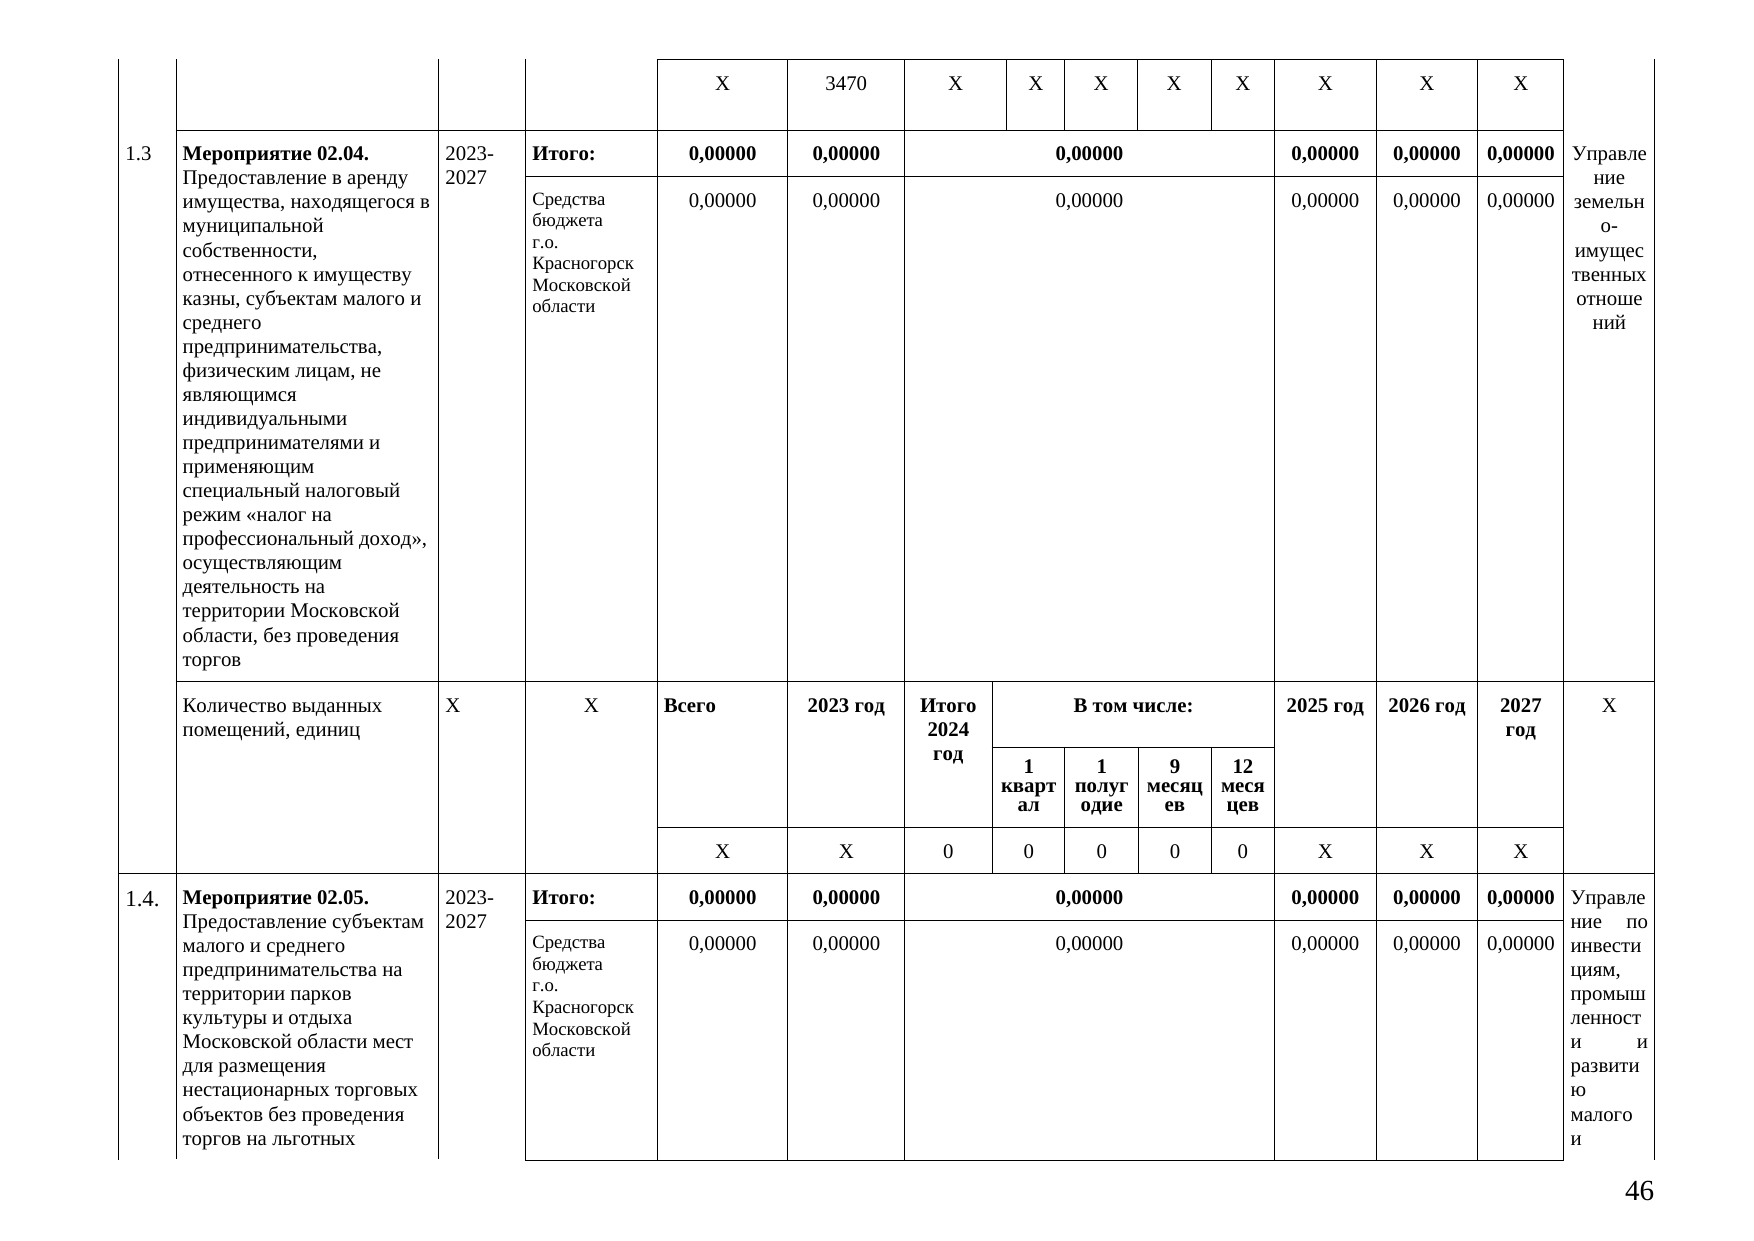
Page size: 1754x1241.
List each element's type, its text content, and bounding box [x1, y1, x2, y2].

table_cell 0,00000 [788, 874, 904, 919]
table_cell 3470 [788, 60, 904, 129]
table_cell 0,00000 [1377, 131, 1477, 176]
table_cell 1 полугодие [1065, 748, 1138, 827]
table_cell 12 месяцев [1212, 748, 1274, 827]
table_cell 0,00000 [658, 874, 787, 919]
table_cell 0,00000 [1478, 921, 1563, 1160]
table_cell Всего [658, 682, 787, 827]
table_cell 1.4. [119, 874, 176, 1160]
table_cell Мероприятие 02.04. Предоставление в аренду имущества, находящегося в муниципальной собственности, отнесенного к имуществу казны, субъектам малого и среднего предпринимательства, физическим лицам, не являющимся индивидуальными предпринимателями и применяющим специальный налоговый режим «налог на профессиональный доход», осуществляющим деятельность на территории Московской области, без проведения торгов [177, 131, 438, 681]
table_cell Итого: [526, 874, 657, 919]
table_cell 0,00000 [905, 177, 1274, 681]
table_cell Итого: [526, 131, 657, 176]
table_cell 2027 год [1478, 682, 1563, 827]
table_cell 0,00000 [788, 921, 904, 1160]
table_cell 0,00000 [658, 177, 787, 681]
table_cell Х [658, 828, 787, 873]
table_cell Х [1275, 60, 1376, 129]
table_cell 0,00000 [905, 131, 1274, 176]
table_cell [526, 921, 657, 1160]
table_cell [119, 59, 176, 129]
table_cell 0,00000 [1377, 921, 1477, 1160]
table_cell Х [1065, 60, 1137, 129]
table_cell Х [1212, 60, 1274, 129]
table_cell 2023-2027 [439, 131, 525, 681]
table_cell Управление по инвестициям, промышленности и развитию малого и среднего бизнеса, отдел потребительского рынка МАУК «Парки Красногорска» [1564, 874, 1654, 1160]
table_cell 0 [1139, 828, 1211, 873]
table_cell 0 [1212, 828, 1274, 873]
table_cell Х [1007, 60, 1064, 129]
table_cell 2023 год [788, 682, 904, 827]
table_cell 0,00000 [1275, 921, 1376, 1160]
table_cell Х [1377, 828, 1477, 873]
table_cell 0,00000 [1275, 131, 1376, 176]
table_cell 1 квартал [993, 748, 1064, 827]
table_cell Х [788, 828, 904, 873]
table_cell 0,00000 [1377, 874, 1477, 919]
table_cell Х [1564, 682, 1654, 873]
table_cell Средства бюджета г.о. Красногорск Московской области [526, 177, 657, 681]
table_cell 2026 год [1377, 682, 1477, 827]
table_cell 0,00000 [1275, 177, 1376, 681]
table_cell 0,00000 [788, 177, 904, 681]
table_cell 0,00000 [1478, 874, 1563, 919]
table_cell 0 [993, 828, 1064, 873]
table_cell Х [905, 60, 1006, 129]
table_cell Х [1478, 828, 1563, 873]
table_cell Х [1478, 60, 1563, 129]
table_cell 2025 год [1275, 682, 1376, 827]
table_cell Х [439, 682, 525, 873]
table_cell 9 месяцев [1139, 748, 1211, 827]
table_cell Количество выданных помещений, единиц [177, 682, 438, 873]
table_cell 0,00000 [1478, 131, 1563, 176]
table_cell Х [1138, 60, 1211, 129]
table_cell 0,00000 [905, 874, 1274, 919]
table_cell В том числе: [993, 682, 1274, 747]
table_cell Итого 2024 год [905, 682, 992, 827]
table_cell 0,00000 [658, 921, 787, 1160]
table_cell 0,00000 [905, 921, 1274, 1160]
table_cell Х [658, 60, 787, 129]
table_cell 0 [905, 828, 992, 873]
table_cell 0,00000 [1377, 177, 1477, 681]
table_cell 0,00000 [658, 131, 787, 176]
table_cell 0,00000 [788, 131, 904, 176]
table_cell 0 [1065, 828, 1138, 873]
table_cell 1.3 [119, 130, 176, 873]
table_cell Х [526, 682, 657, 873]
table_cell Мероприятие 02.05. Предоставление субъектам малого и среднего предпринимательства на территории парков культуры и отдыха Московской области мест для размещения нестационарных торговых объектов без проведения торгов на льготных условиях при организации: мобильной торговли (в мобильных пунктах быстрого питания (фудтраках) и передвижных сооружениях (тележках), торговли в киосках малых площадью до 9 кв. м включительно и торговых автоматах (вендинговых автоматах). единиц* [176, 874, 439, 1160]
table_cell Х [1275, 828, 1376, 873]
table_cell 0,00000 [1275, 874, 1376, 919]
table_cell Управление земельно-имущественных отношений [1564, 130, 1654, 681]
table_cell Х [1377, 60, 1477, 129]
table_cell 0,00000 [1478, 177, 1563, 681]
table_cell 2023-2027 [439, 874, 525, 1160]
